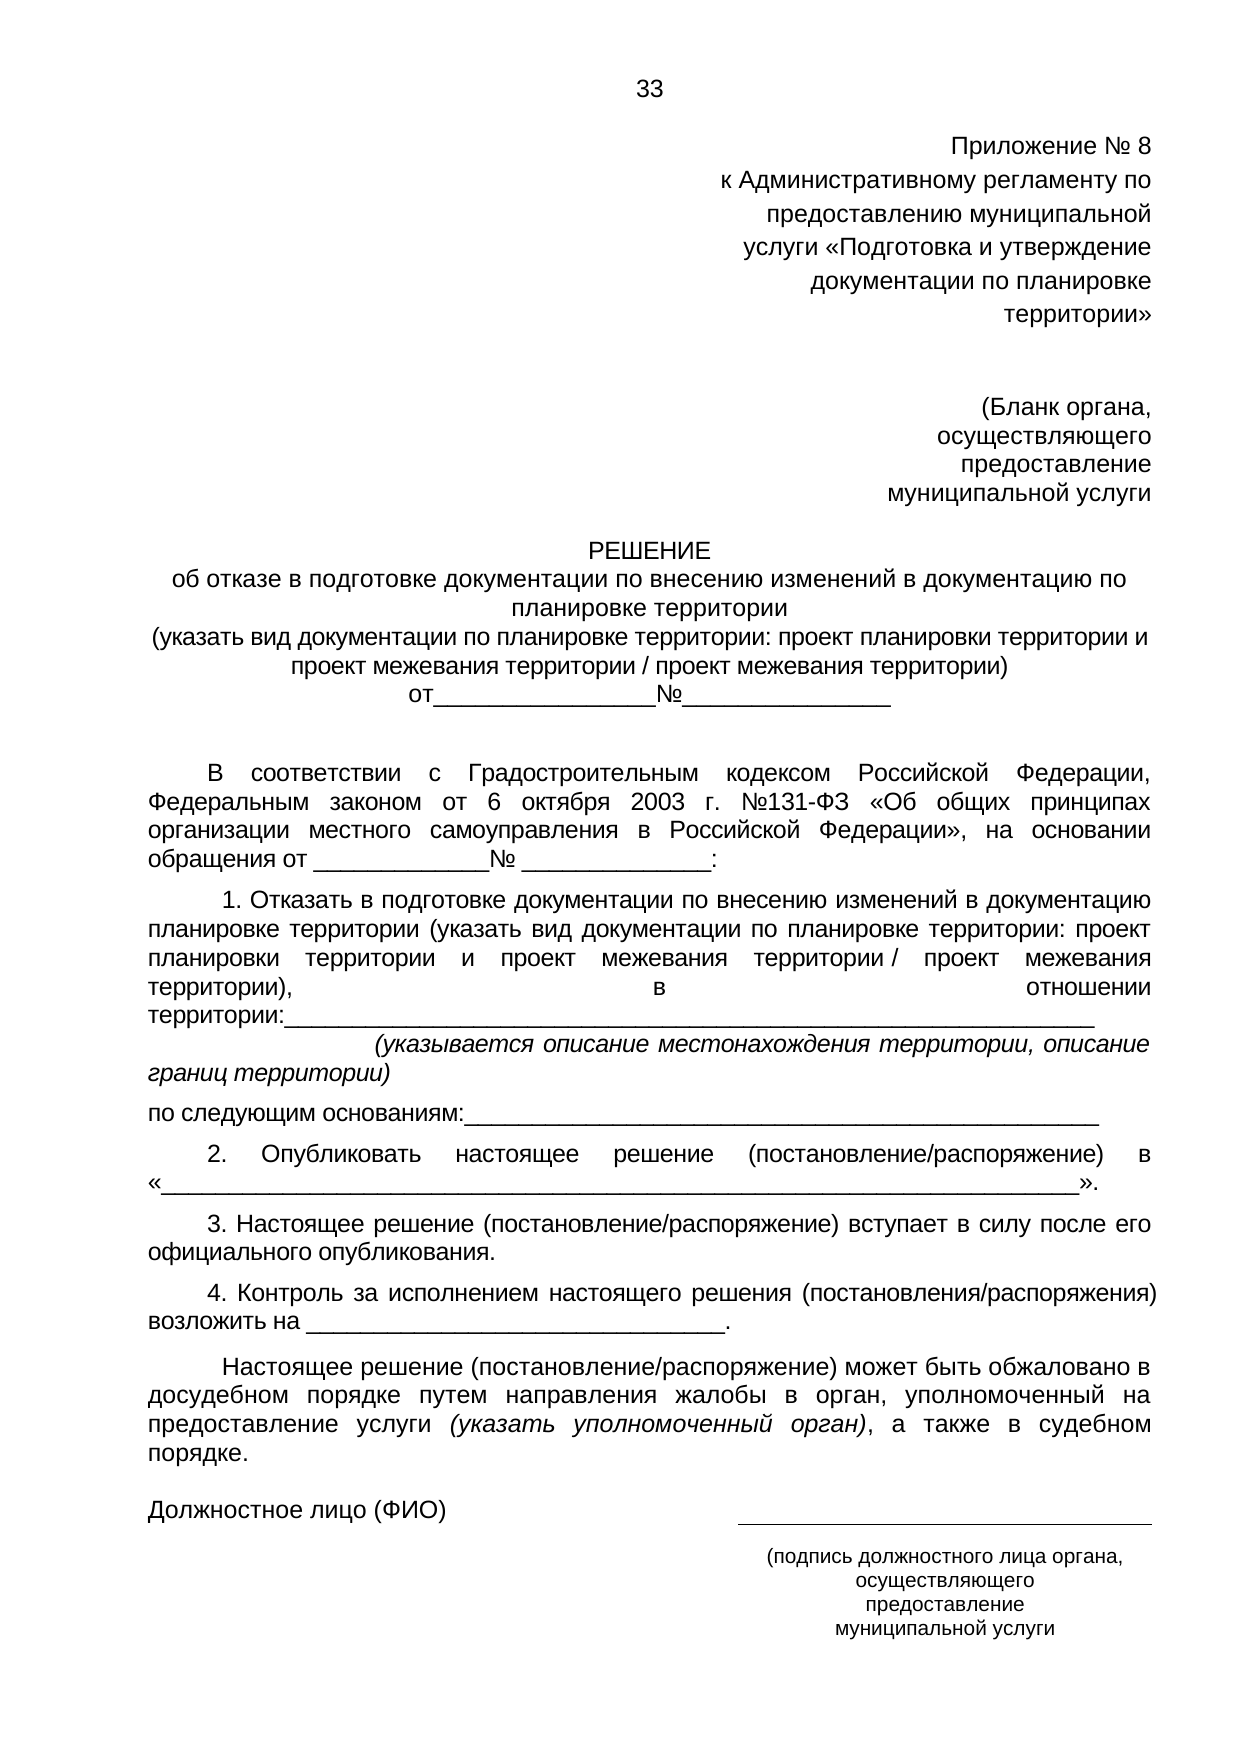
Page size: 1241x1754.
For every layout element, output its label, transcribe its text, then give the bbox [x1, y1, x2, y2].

text Должностное лицо (ФИО) [148, 1495, 1152, 1524]
text Настоящее решение (постановление/распоряжение) может быть обжаловано в досудебном порядке путем направления жалобы в орган, уполномоченный на предоставление услуги (указать уполномоченный орган), а также в судебном порядке. [148, 1352, 1152, 1467]
text от________________№_______________ [148, 679, 1152, 708]
text об отказе в подготовке документации по внесению изменений в документацию по планировке территории [148, 564, 1152, 622]
text РЕШЕНИЕ [148, 536, 1152, 564]
text 2. Опубликовать настоящее решение (постановление/распоряжение) в «____________________________________________________________________». [148, 1140, 1152, 1196]
text В соответствии с Градостроительным кодексом Российской Федерации, Федеральным законом от 6 октября 2003 г. №131-ФЗ «Об общих принципах организации местного самоуправления в Российской Федерации», на основании обращения от _____________№ ______________: [148, 758, 1152, 873]
text Приложение № 8 [148, 131, 1152, 159]
text 4. Контроль за исполнением настоящего решения (постановления/распоряжения) возложить на _______________________________. [148, 1279, 1157, 1335]
text по следующим основаниям:_______________________________________________ [148, 1099, 1152, 1127]
text муниципальной услуги [148, 478, 1152, 507]
text (Бланк органа, осуществляющего предоставление [148, 392, 1152, 478]
text (подпись должностного лица органа, осуществляющего [738, 1525, 1152, 1572]
text (указывается описание местонахождения территории, описание границ территории) [148, 1029, 1152, 1087]
text к Административному регламенту по предоставлению муниципальной услуги «Подготовка и утверждение документации по планировке территории» [709, 162, 1152, 329]
text 3. Настоящее решение (постановление/распоряжение) вступает в силу после его официального опубликования. [148, 1209, 1152, 1266]
text предоставление [738, 1572, 1152, 1596]
text муниципальной услуги [738, 1596, 1152, 1640]
text (указать вид документации по планировке территории: проект планировки территории и проект межевания территории / проект межевания территории) [148, 622, 1152, 679]
text 1. Отказать в подготовке документации по внесению изменений в документацию планировке территории (указать вид документации по планировке территории: проект планировки территории и проект межевания территории / проект межевания территории), в отношении территории:____________________________________________________________ [148, 885, 1152, 1029]
